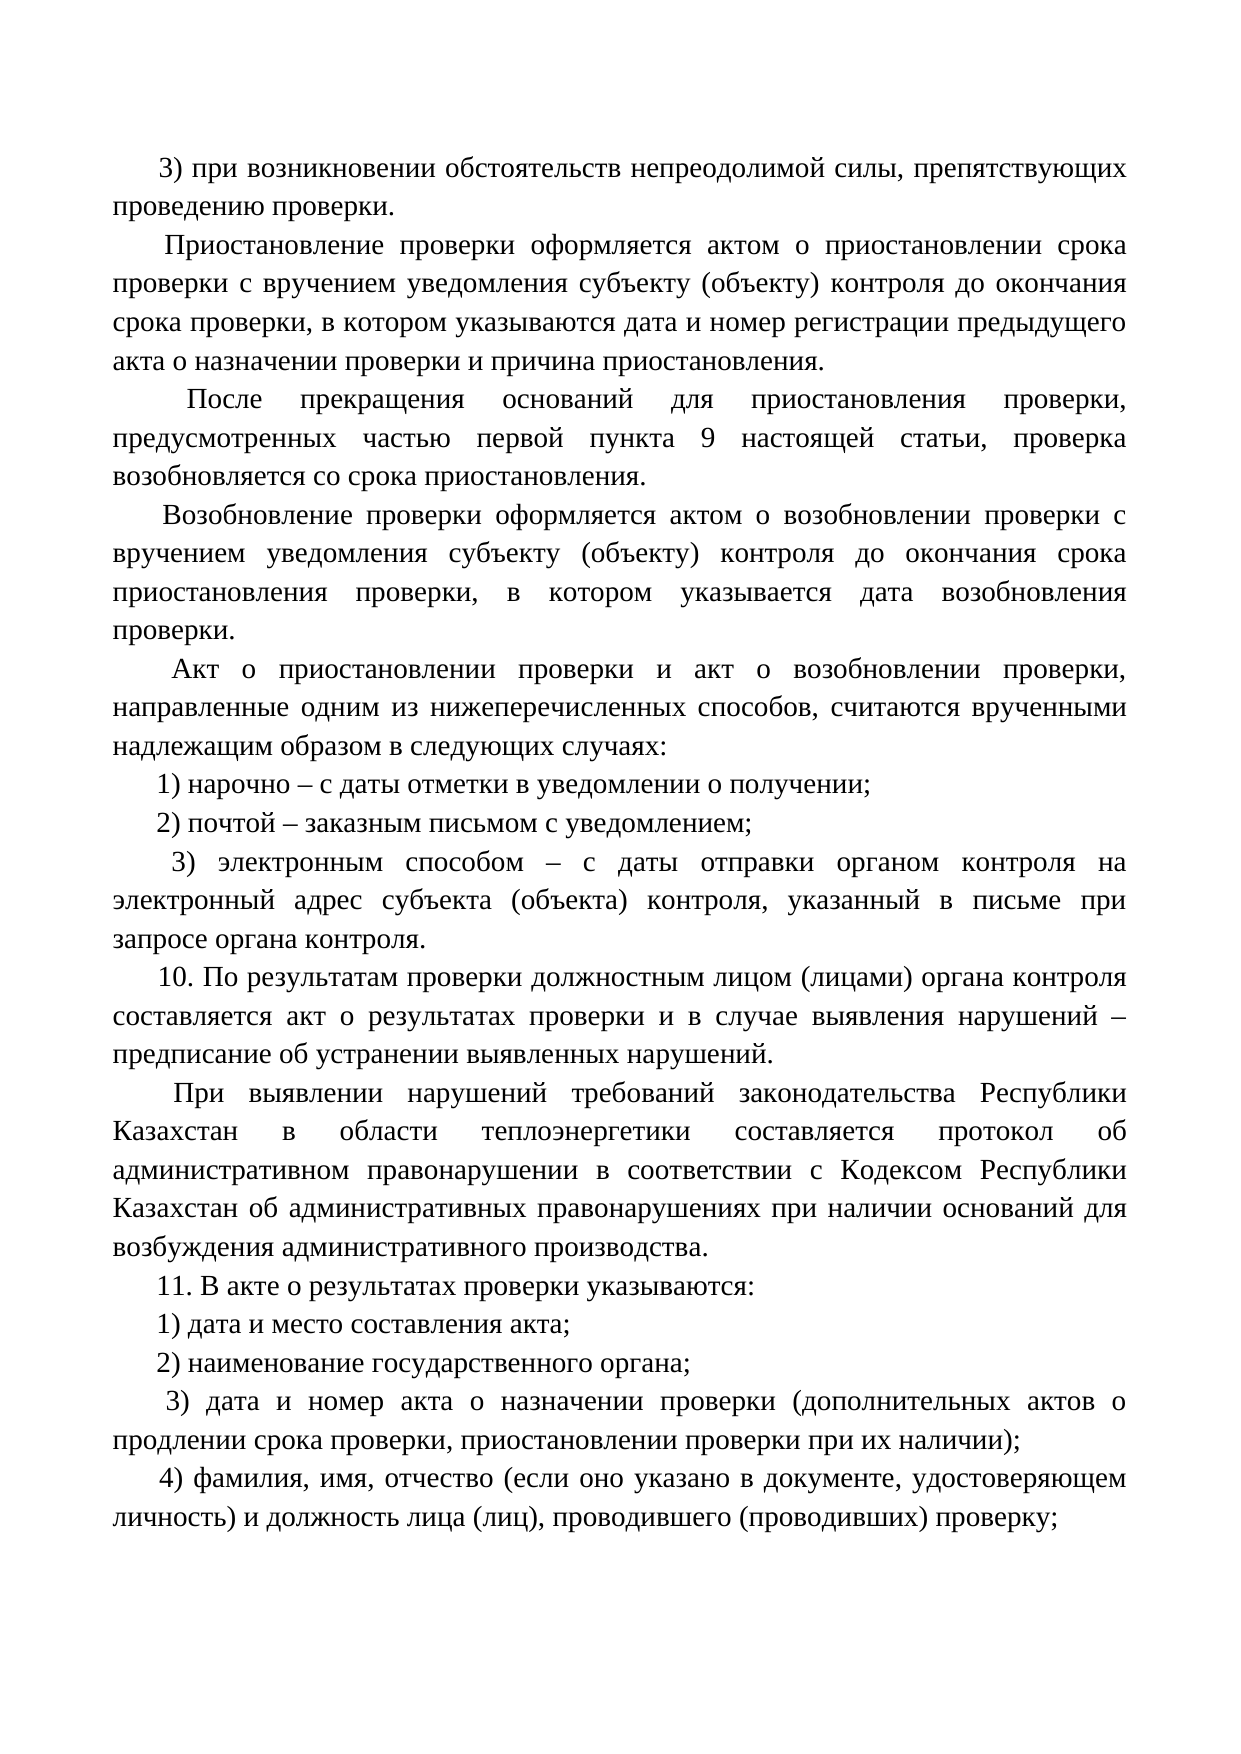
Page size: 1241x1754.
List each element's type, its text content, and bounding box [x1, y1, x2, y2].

text 3) при возникновении обстоятельств непреодолимой силы, препятствующих проведению проверки. [112, 150, 1128, 222]
text При выявлении нарушений требований законодательства Республики Казахстан в области теплоэнергетики составляется протокол об административном правонарушении в соответствии с Кодексом Республики Казахстан об административных правонарушениях при наличии оснований для возбуждения административного производства. [112, 1075, 1128, 1263]
text 4) фамилия, имя, отчество (если оно указано в документе, удостоверяющем личность) и должность лица (лиц), проводившего (проводивших) проверку; [112, 1460, 1128, 1532]
text 11. В акте о результатах проверки указываются: [112, 1268, 1128, 1301]
text 2) почтой – заказным письмом с уведомлением; [112, 805, 1128, 839]
text После прекращения оснований для приостановления проверки, предусмотренных частью первой пункта 9 настоящей статьи, проверка возобновляется со срока приостановления. [112, 381, 1128, 492]
text Возобновление проверки оформляется актом о возобновлении проверки с вручением уведомления субъекту (объекту) контроля до окончания срока приостановления проверки, в котором указывается дата возобновления проверки. [112, 497, 1128, 646]
text 2) наименование государственного органа; [112, 1345, 1128, 1378]
text 3) дата и номер акта о назначении проверки (дополнительных актов о продлении срока проверки, приостановлении проверки при их наличии); [112, 1383, 1128, 1455]
text Приостановление проверки оформляется актом о приостановлении срока проверки с вручением уведомления субъекту (объекту) контроля до окончания срока проверки, в котором указываются дата и номер регистрации предыдущего акта о назначении проверки и причина приостановления. [112, 227, 1128, 376]
text 1) дата и место составления акта; [112, 1306, 1128, 1340]
text Акт о приостановлении проверки и акт о возобновлении проверки, направленные одним из нижеперечисленных способов, считаются врученными надлежащим образом в следующих случаях: [112, 651, 1128, 762]
text 1) нарочно – с даты отметки в уведомлении о получении; [112, 767, 1128, 800]
text 10. По результатам проверки должностным лицом (лицами) органа контроля составляется акт о результатах проверки и в случае выявления нарушений – предписание об устранении выявленных нарушений. [112, 959, 1128, 1070]
text 3) электронным способом – с даты отправки органом контроля на электронный адрес субъекта (объекта) контроля, указанный в письме при запросе органа контроля. [112, 844, 1128, 954]
